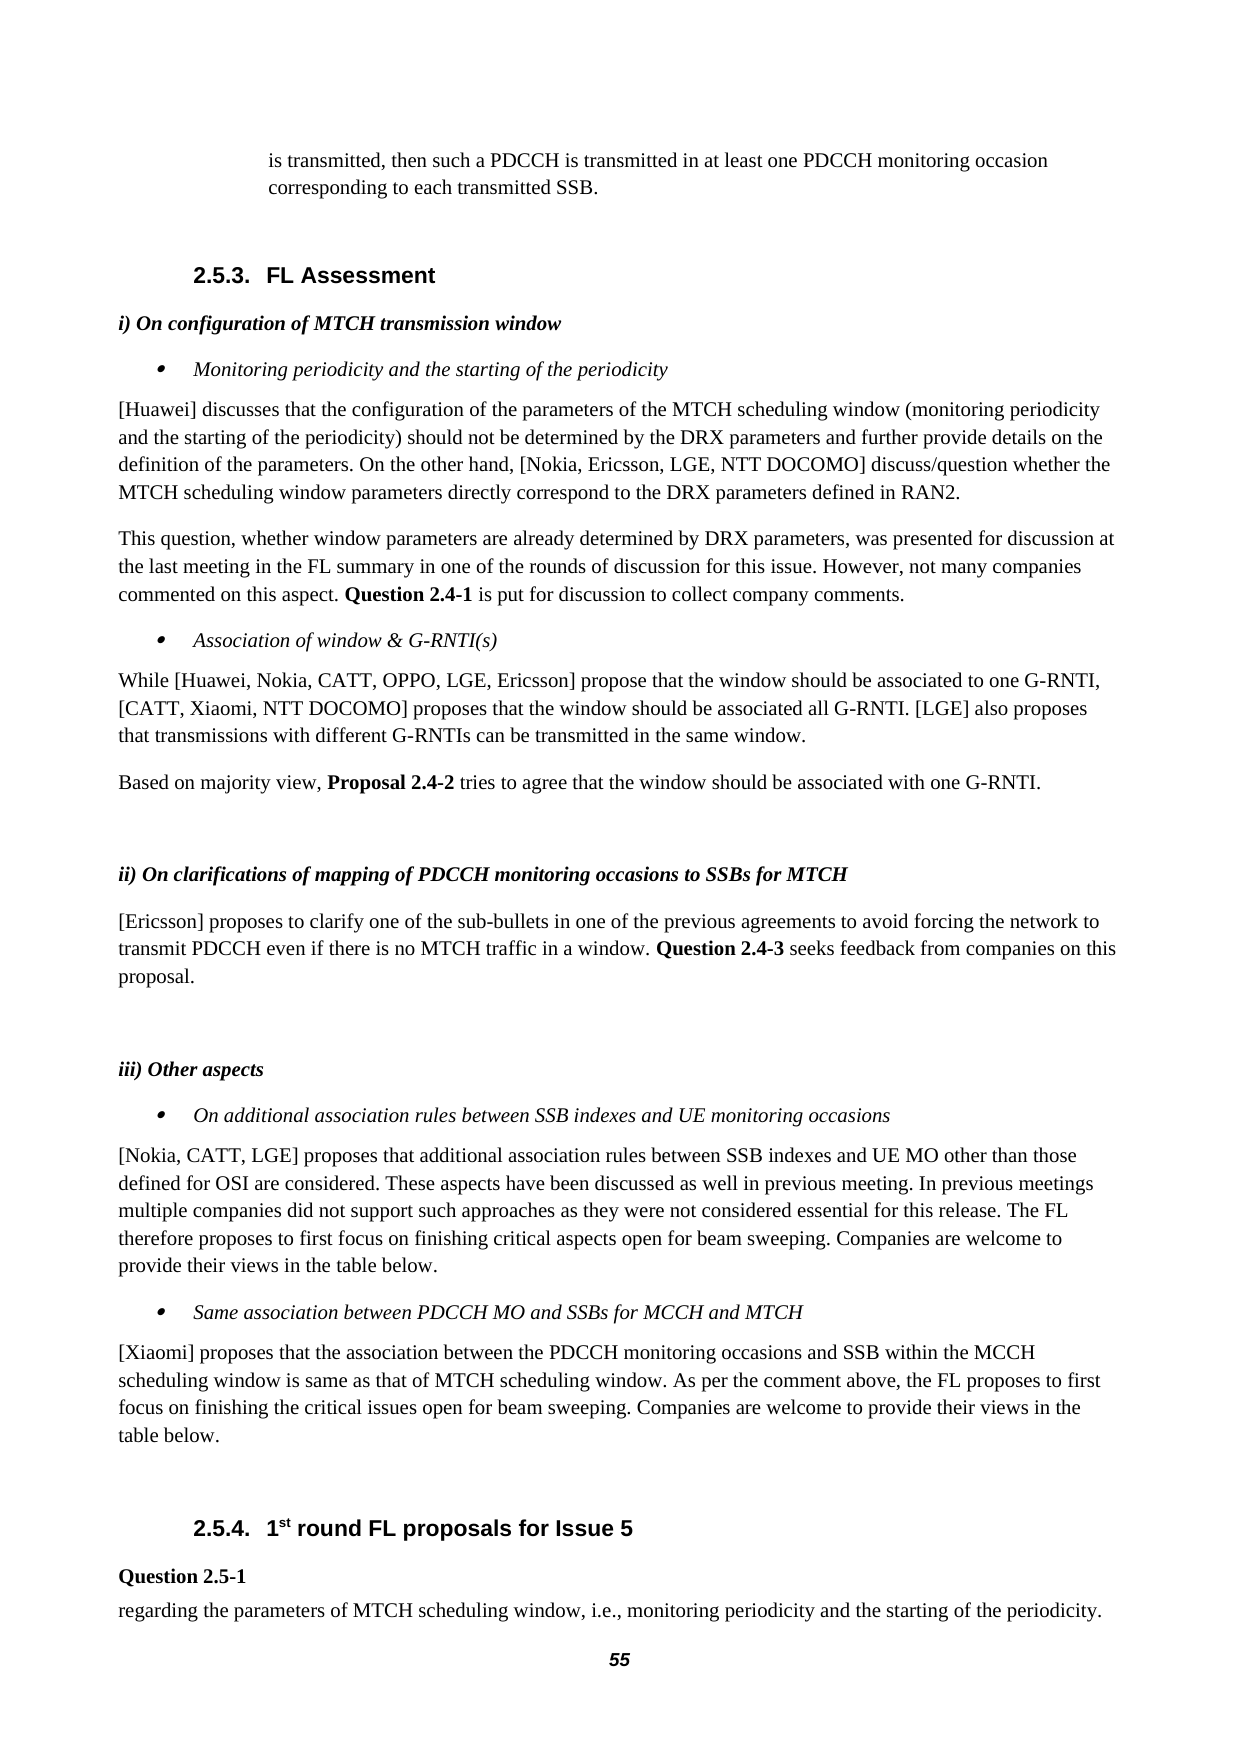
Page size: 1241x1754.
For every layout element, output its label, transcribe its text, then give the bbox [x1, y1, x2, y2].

subtitle Question 2.5-1 [118, 1564, 1122, 1588]
text iii) Other aspects [118, 1057, 1122, 1081]
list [231, 148, 1122, 199]
list Same association between PDCCH MO and SSBs for MCCH and MTCH [156, 1300, 1122, 1324]
subtitle 1st round FL proposals for Issue 5 [193, 1515, 1122, 1542]
subtitle FL Assessment [193, 262, 1122, 288]
text [Nokia, CATT, LGE] proposes that additional association rules between SSB indexes and UE MO other than those defined for OSI are considered. These aspects have been discussed as well in previous meeting. In previous meetings multiple companies did not support such approaches as they were not considered essential for this release. The FL therefore proposes to first focus on finishing critical aspects open for beam sweeping. Companies are welcome to provide their views in the table below. [118, 1143, 1122, 1277]
text [Huawei] discusses that the configuration of the parameters of the MTCH scheduling window (monitoring periodicity and the starting of the periodicity) should not be determined by the DRX parameters and further provide details on the definition of the parameters. On the other hand, [Nokia, Ericsson, LGE, NTT DOCOMO] discuss/question whether the MTCH scheduling window parameters directly correspond to the DRX parameters defined in RAN2. [118, 397, 1122, 504]
text [Ericsson] proposes to clarify one of the sub-bullets in one of the previous agreements to avoid forcing the network to transmit PDCCH even if there is no MTCH traffic in a window. Question 2.4-3 seeks feedback from companies on this proposal. [118, 909, 1122, 988]
text Based on majority view, Proposal 2.4-2 tries to agree that the window should be associated with one G-RNTI. [118, 769, 1122, 794]
list Monitoring periodicity and the starting of the periodicity [156, 357, 1122, 381]
list Association of window & G-RNTI(s) [156, 628, 1122, 652]
text i) On configuration of MTCH transmission window [118, 311, 1122, 335]
text regarding the parameters of MTCH scheduling window, i.e., monitoring periodicity and the starting of the periodicity. [118, 1598, 1122, 1622]
text [Xiaomi] proposes that the association between the PDCCH monitoring occasions and SSB within the MCCH scheduling window is same as that of MTCH scheduling window. As per the comment above, the FL proposes to first focus on finishing the critical issues open for beam sweeping. Companies are welcome to provide their views in the table below. [118, 1340, 1122, 1447]
text ii) On clarifications of mapping of PDCCH monitoring occasions to SSBs for MTCH [118, 862, 1122, 886]
list On additional association rules between SSB indexes and UE monitoring occasions [156, 1103, 1122, 1127]
text This question, whether window parameters are already determined by DRX parameters, was presented for discussion at the last meeting in the FL summary in one of the rounds of discussion for this issue. However, not many companies commented on this aspect. Question 2.4-1 is put for discussion to collect company comments. [118, 526, 1122, 606]
text While [Huawei, Nokia, CATT, OPPO, LGE, Ericsson] propose that the window should be associated to one G-RNTI, [CATT, Xiaomi, NTT DOCOMO] proposes that the window should be associated all G-RNTI. [LGE] also proposes that transmissions with different G-RNTIs can be transmitted in the same window. [118, 668, 1122, 747]
